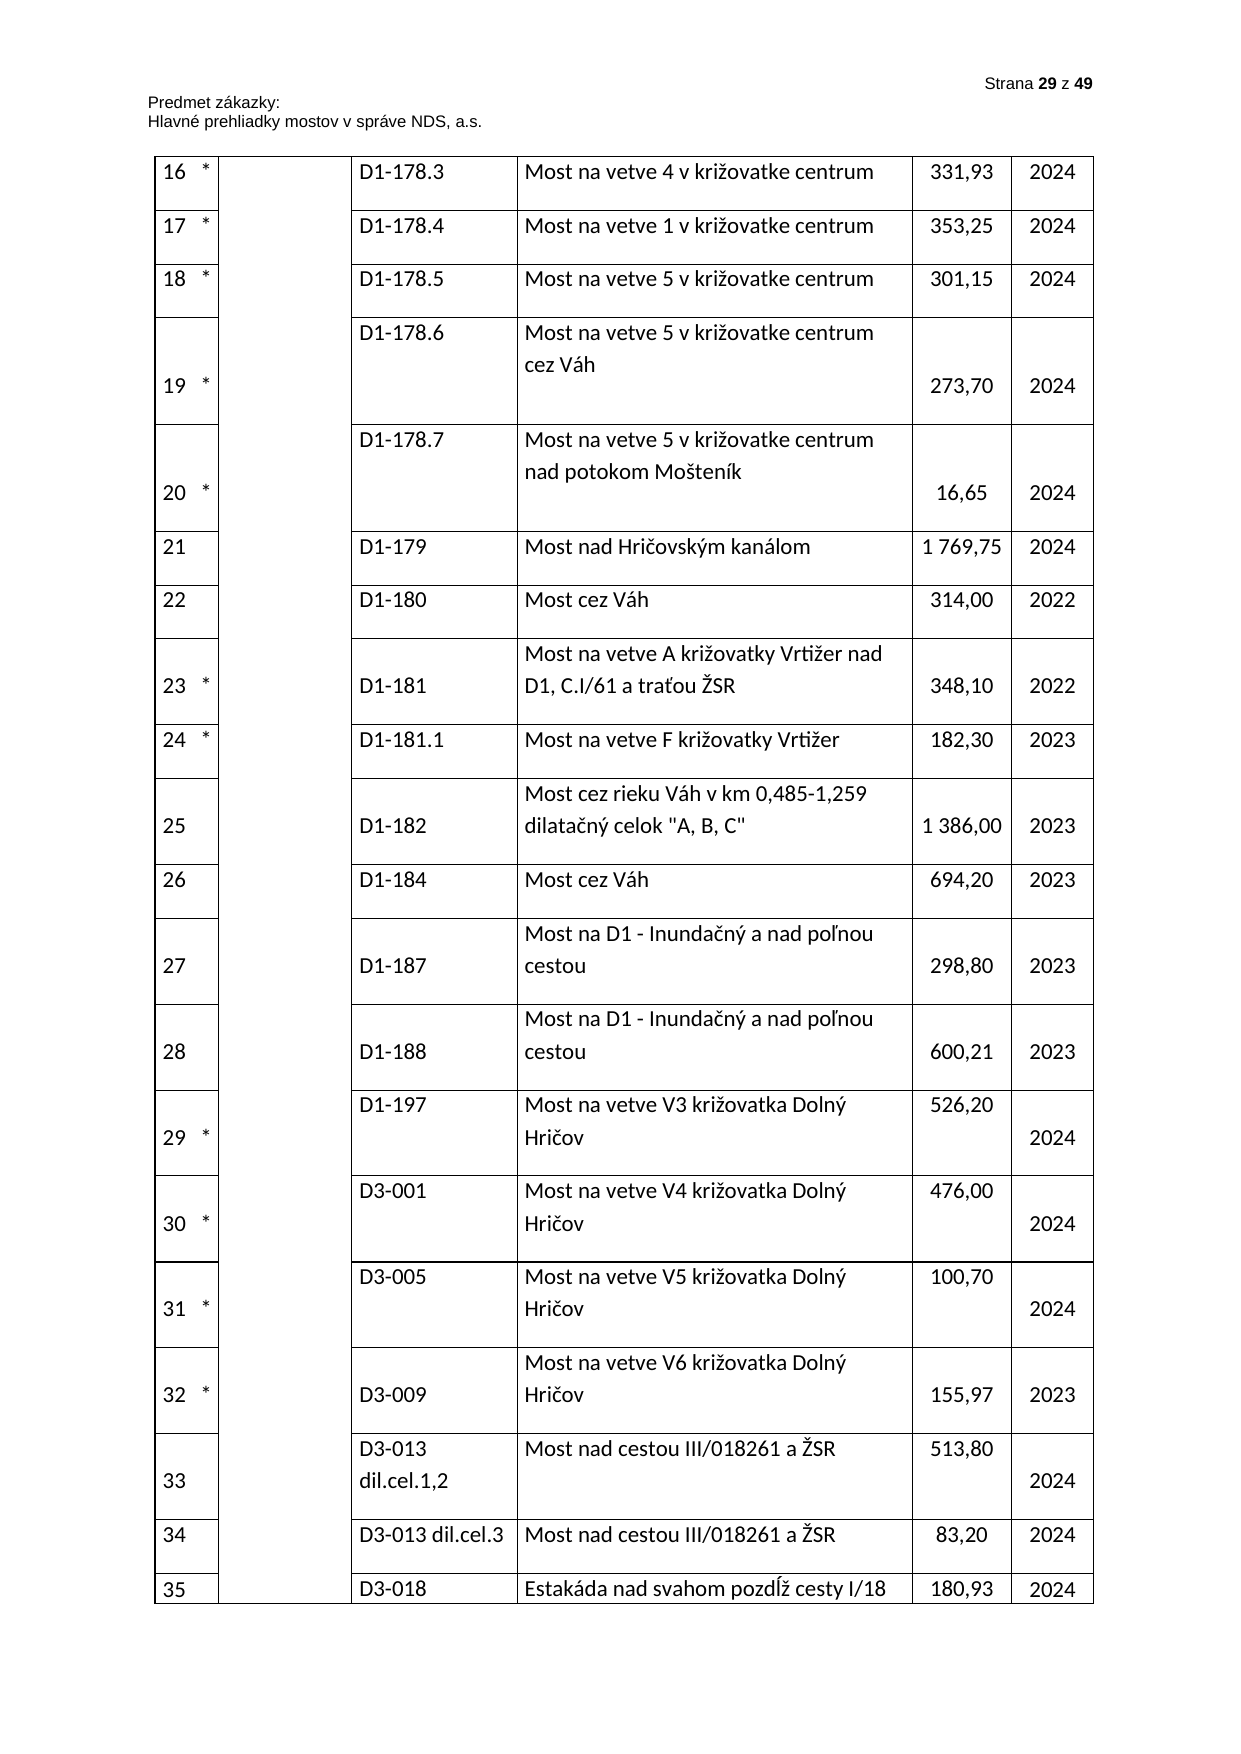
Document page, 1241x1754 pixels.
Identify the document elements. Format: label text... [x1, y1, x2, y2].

table_cell 17 [156, 211, 193, 263]
table_cell D3-005 [352, 1263, 517, 1347]
table_cell 476,00 [913, 1176, 1011, 1261]
table_cell 30 [156, 1176, 193, 1261]
table_cell Most na D1 - Inundačný a nad poľnou cestou [518, 919, 912, 1003]
table_cell D1-179 [352, 532, 517, 584]
table_cell D1-188 [352, 1005, 517, 1089]
table_cell 1 386,00 [913, 779, 1011, 864]
table_cell * [193, 1263, 218, 1347]
table_cell D1-178.5 [352, 265, 517, 317]
table_cell 2023 [1012, 725, 1093, 778]
table_cell 2024 [1012, 1434, 1093, 1519]
table_cell Most nad Hričovským kanálom [518, 532, 912, 584]
table_cell 155,97 [913, 1348, 1011, 1433]
table_cell * [193, 639, 218, 724]
table_cell 2024 [1012, 1263, 1093, 1347]
table_cell 16,65 [913, 425, 1011, 531]
table_cell Most na vetve A križovatky Vrtižer nad D1, C.I/61 a traťou ŽSR [518, 639, 912, 724]
table_cell 2023 [1012, 865, 1093, 918]
table_cell [193, 532, 218, 584]
table_cell 694,20 [913, 865, 1011, 918]
table_cell 29 [156, 1091, 193, 1175]
table_cell 31 [156, 1263, 193, 1347]
table_cell Most na vetve V6 križovatka Dolný Hričov [518, 1348, 912, 1433]
table_cell Most na vetve F križovatky Vrtižer [518, 725, 912, 778]
table_cell [193, 865, 218, 918]
table_cell 2022 [1012, 586, 1093, 638]
table_cell 353,25 [913, 211, 1011, 263]
table_cell 2023 [1012, 1348, 1093, 1433]
table_cell * [193, 425, 218, 531]
table_cell * [193, 1091, 218, 1175]
table_cell Most na D1 - Inundačný a nad poľnou cestou [518, 1005, 912, 1089]
table_cell 2022 [1012, 639, 1093, 724]
table_cell * [193, 1176, 218, 1261]
table_cell D1-181.1 [352, 725, 517, 778]
table_cell 348,10 [913, 639, 1011, 724]
table_cell * [193, 1348, 218, 1433]
table_cell 32 [156, 1348, 193, 1433]
table_cell 16 [156, 157, 193, 210]
table_cell * [193, 725, 218, 778]
table_cell 2024 [1012, 1091, 1093, 1175]
table_cell D1-180 [352, 586, 517, 638]
table_cell Most cez Váh [518, 586, 912, 638]
table_cell 2024 [1012, 425, 1093, 531]
table_cell Most cez Váh [518, 865, 912, 918]
table_cell 18 [156, 265, 193, 317]
table_cell 2024 [1012, 1520, 1093, 1573]
table_cell [193, 919, 218, 1003]
table_cell Most na vetve 1 v križovatke centrum [518, 211, 912, 263]
table_cell D1-178.7 [352, 425, 517, 531]
table_cell * [193, 211, 218, 263]
table_cell Most cez rieku Váh v km 0,485-1,259 dilatačný celok "A, B, C" [518, 779, 912, 864]
table_cell 526,20 [913, 1091, 1011, 1175]
table_cell Most na vetve 5 v križovatke centrum cez Váh [518, 318, 912, 424]
table_cell 298,80 [913, 919, 1011, 1003]
table_cell 182,30 [913, 725, 1011, 778]
table_cell Most nad cestou III/018261 a ŽSR [518, 1434, 912, 1519]
table_cell 83,20 [913, 1520, 1011, 1573]
table_cell Most nad cestou III/018261 a ŽSR [518, 1520, 912, 1573]
table_cell * [193, 157, 218, 210]
table_cell 2023 [1012, 1005, 1093, 1089]
table_cell 2024 [1012, 265, 1093, 317]
table_cell 26 [156, 865, 193, 918]
table_cell D1-197 [352, 1091, 517, 1175]
table_cell 28 [156, 1005, 193, 1089]
table_cell Most na vetve 4 v križovatke centrum [518, 157, 912, 210]
table_cell D3-009 [352, 1348, 517, 1433]
table_cell Most na vetve V4 križovatka Dolný Hričov [518, 1176, 912, 1261]
table_cell D3-013 dil.cel.3 [352, 1520, 517, 1573]
table_cell 34 [156, 1520, 193, 1573]
table_cell [193, 586, 218, 638]
table_cell Most na vetve 5 v križovatke centrum [518, 265, 912, 317]
table_cell D1-187 [352, 919, 517, 1003]
table_cell 35 [156, 1574, 193, 1603]
table_cell Most na vetve V3 križovatka Dolný Hričov [518, 1091, 912, 1175]
table_cell Most na vetve V5 križovatka Dolný Hričov [518, 1263, 912, 1347]
table_cell D3-001 [352, 1176, 517, 1261]
table_cell D1-182 [352, 779, 517, 864]
table_cell D3-018 [352, 1574, 517, 1603]
table_cell [193, 1434, 218, 1519]
table_cell 27 [156, 919, 193, 1003]
table_cell 21 [156, 532, 193, 584]
table_cell 180,93 [913, 1574, 1011, 1603]
table_cell D1-178.4 [352, 211, 517, 263]
table_cell D1-178.3 [352, 157, 517, 210]
table_cell 20 [156, 425, 193, 531]
table_cell [193, 1574, 218, 1603]
table_cell 2024 [1012, 1176, 1093, 1261]
table_cell 22 [156, 586, 193, 638]
table_cell 24 [156, 725, 193, 778]
table_cell 2024 [1012, 157, 1093, 210]
table_cell 1 769,75 [913, 532, 1011, 584]
table_cell 314,00 [913, 586, 1011, 638]
table_cell 513,80 [913, 1434, 1011, 1519]
table_cell 23 [156, 639, 193, 724]
table_cell * [193, 265, 218, 317]
table_cell D1-184 [352, 865, 517, 918]
table_cell [193, 1005, 218, 1089]
table_cell 19 [156, 318, 193, 424]
table_cell 2024 [1012, 211, 1093, 263]
table_cell 2024 [1012, 318, 1093, 424]
table_cell D1-178.6 [352, 318, 517, 424]
table_cell 100,70 [913, 1263, 1011, 1347]
table_cell 301,15 [913, 265, 1011, 317]
table_cell D1-181 [352, 639, 517, 724]
table_cell 2023 [1012, 779, 1093, 864]
table_cell 600,21 [913, 1005, 1011, 1089]
table_cell [193, 779, 218, 864]
table_cell Most na vetve 5 v križovatke centrum nad potokom Mošteník [518, 425, 912, 531]
table_cell 2024 [1012, 1574, 1093, 1603]
table_cell [193, 1520, 218, 1573]
table_cell * [193, 318, 218, 424]
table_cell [518, 1574, 912, 1603]
table_cell 2023 [1012, 919, 1093, 1003]
table_cell 25 [156, 779, 193, 864]
table_cell 2024 [1012, 532, 1093, 584]
table_cell 331,93 [913, 157, 1011, 210]
table_cell 33 [156, 1434, 193, 1519]
table_cell 273,70 [913, 318, 1011, 424]
table_cell D3-013 dil.cel.1,2 [352, 1434, 517, 1519]
